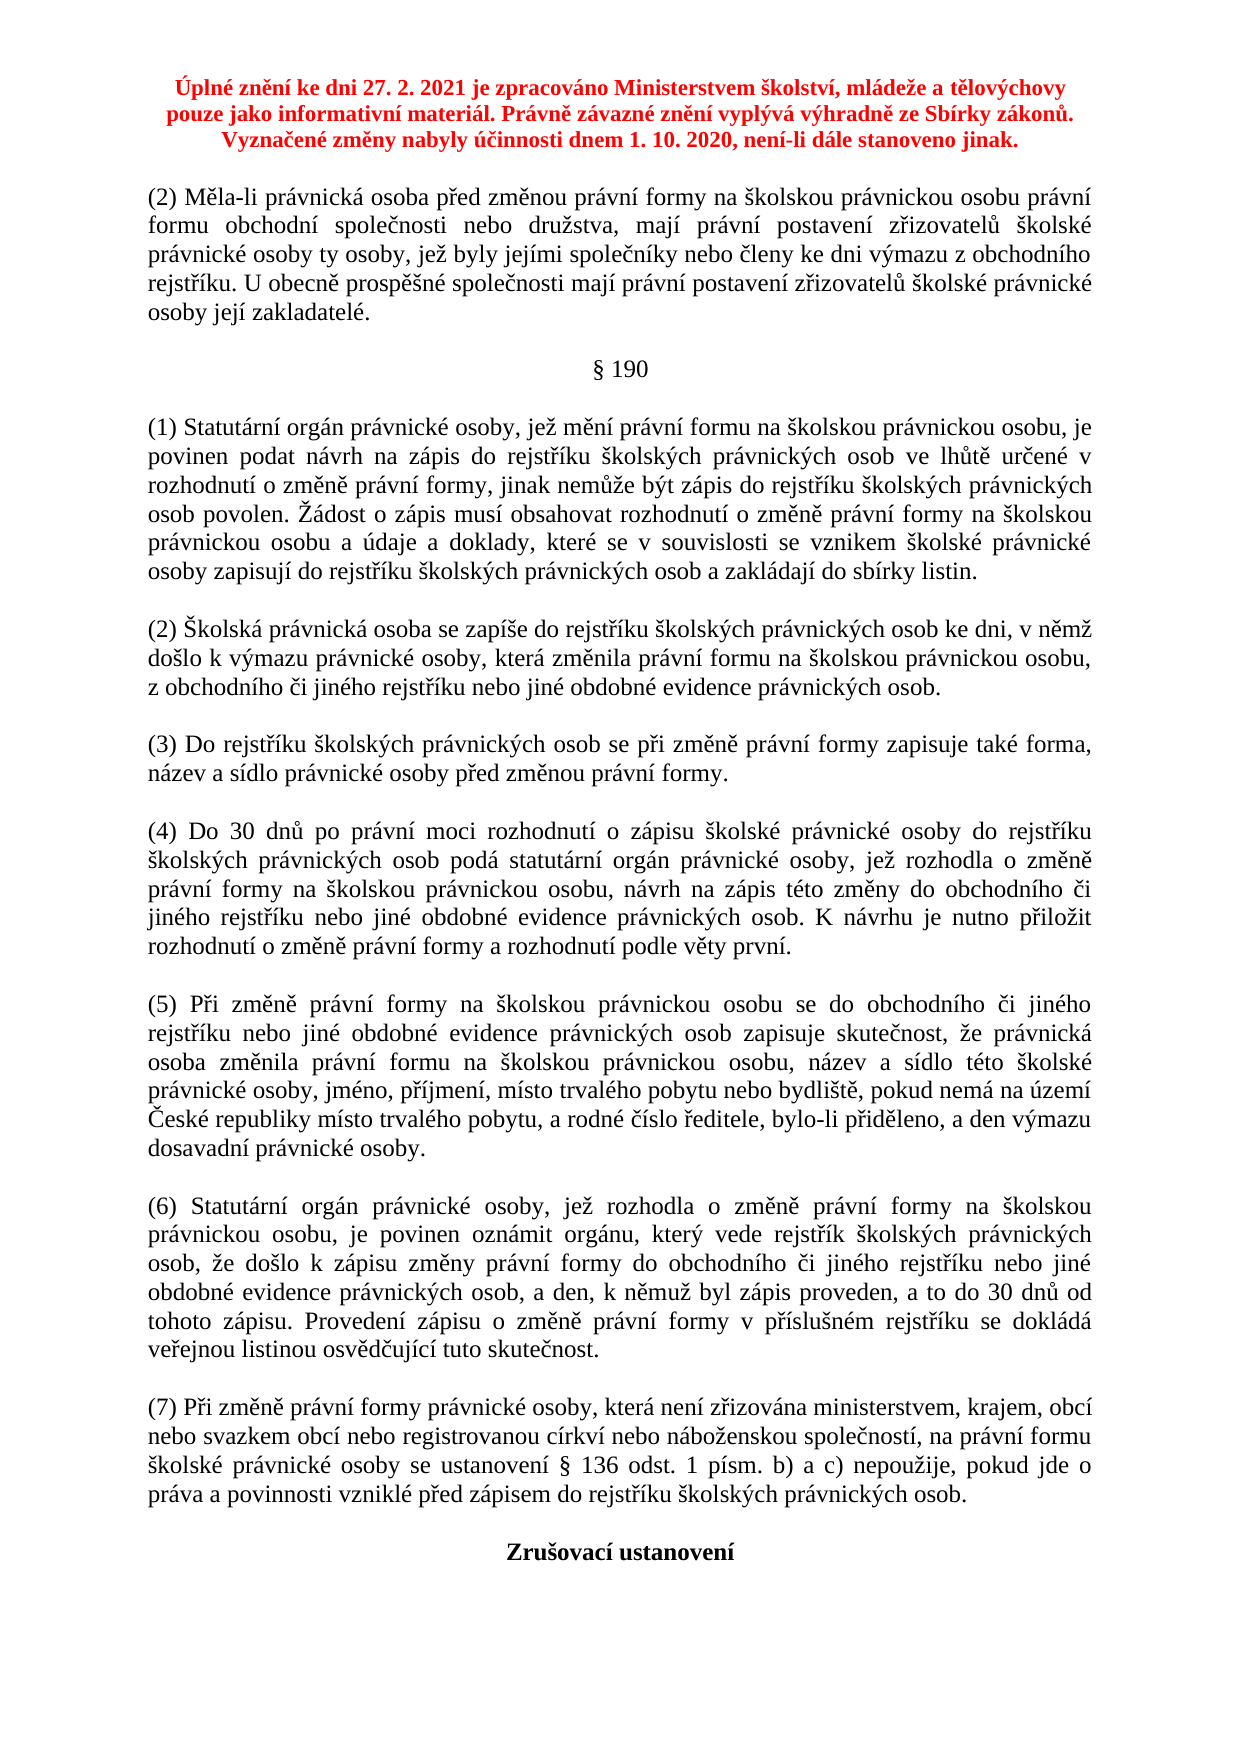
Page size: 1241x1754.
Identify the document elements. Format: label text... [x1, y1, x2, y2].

text (2) Měla-li právnická osoba před změnou právní formy na školskou právnickou osobu právní formu obchodní společnosti nebo družstva, mají právní postavení zřizovatelů školské právnické osoby ty osoby, jež byly jejími společníky nebo členy ke dni výmazu z obchodního rejstříku. U obecně prospěšné společnosti mají právní postavení zřizovatelů školské právnické osoby její zakladatelé. [148, 182, 1093, 325]
text Zrušovací ustanovení [148, 1537, 1093, 1565]
text (3) Do rejstříku školských právnických osob se při změně právní formy zapisuje také forma, název a sídlo právnické osoby před změnou právní formy. [148, 729, 1093, 787]
text (2) Školská právnická osoba se zapíše do rejstříku školských právnických osob ke dni, v němž došlo k výmazu právnické osoby, která změnila právní formu na školskou právnickou osobu, z obchodního či jiného rejstříku nebo jiné obdobné evidence právnických osob. [148, 614, 1093, 700]
text (4) Do 30 dnů po právní moci rozhodnutí o zápisu školské právnické osoby do rejstříku školských právnických osob podá statutární orgán právnické osoby, jež rozhodla o změně právní formy na školskou právnickou osobu, návrh na zápis této změny do obchodního či jiného rejstříku nebo jiné obdobné evidence právnických osob. K návrhu je nutno přiložit rozhodnutí o změně právní formy a rozhodnutí podle věty první. [148, 816, 1093, 960]
text (7) Při změně právní formy právnické osoby, která není zřizována ministerstvem, krajem, obcí nebo svazkem obcí nebo registrovanou církví nebo náboženskou společností, na právní formu školské právnické osoby se ustanovení § 136 odst. 1 písm. b) a c) nepoužije, pokud jde o práva a povinnosti vzniklé před zápisem do rejstříku školských právnických osob. [148, 1392, 1093, 1507]
text (6) Statutární orgán právnické osoby, jež rozhodla o změně právní formy na školskou právnickou osobu, je povinen oznámit orgánu, který vede rejstřík školských právnických osob, že došlo k zápisu změny právní formy do obchodního či jiného rejstříku nebo jiné obdobné evidence právnických osob, a den, k němuž byl zápis proveden, a to do 30 dnů od tohoto zápisu. Provedení zápisu o změně právní formy v příslušném rejstříku se dokládá veřejnou listinou osvědčující tuto skutečnost. [148, 1191, 1093, 1363]
text (5) Při změně právní formy na školskou právnickou osobu se do obchodního či jiného rejstříku nebo jiné obdobné evidence právnických osob zapisuje skutečnost, že právnická osoba změnila právní formu na školskou právnickou osobu, název a sídlo této školské právnické osoby, jméno, příjmení, místo trvalého pobytu nebo bydliště, pokud nemá na území České republiky místo trvalého pobytu, a rodné číslo ředitele, bylo-li přiděleno, a den výmazu dosavadní právnické osoby. [148, 989, 1093, 1162]
text (1) Statutární orgán právnické osoby, jež mění právní formu na školskou právnickou osobu, je povinen podat návrh na zápis do rejstříku školských právnických osob ve lhůtě určené v rozhodnutí o změně právní formy, jinak nemůže být zápis do rejstříku školských právnických osob povolen. Žádost o zápis musí obsahovat rozhodnutí o změně právní formy na školskou právnickou osobu a údaje a doklady, které se v souvislosti se vznikem školské právnické osoby zapisují do rejstříku školských právnických osob a zakládají do sbírky listin. [148, 412, 1093, 585]
text § 190 [148, 354, 1093, 383]
